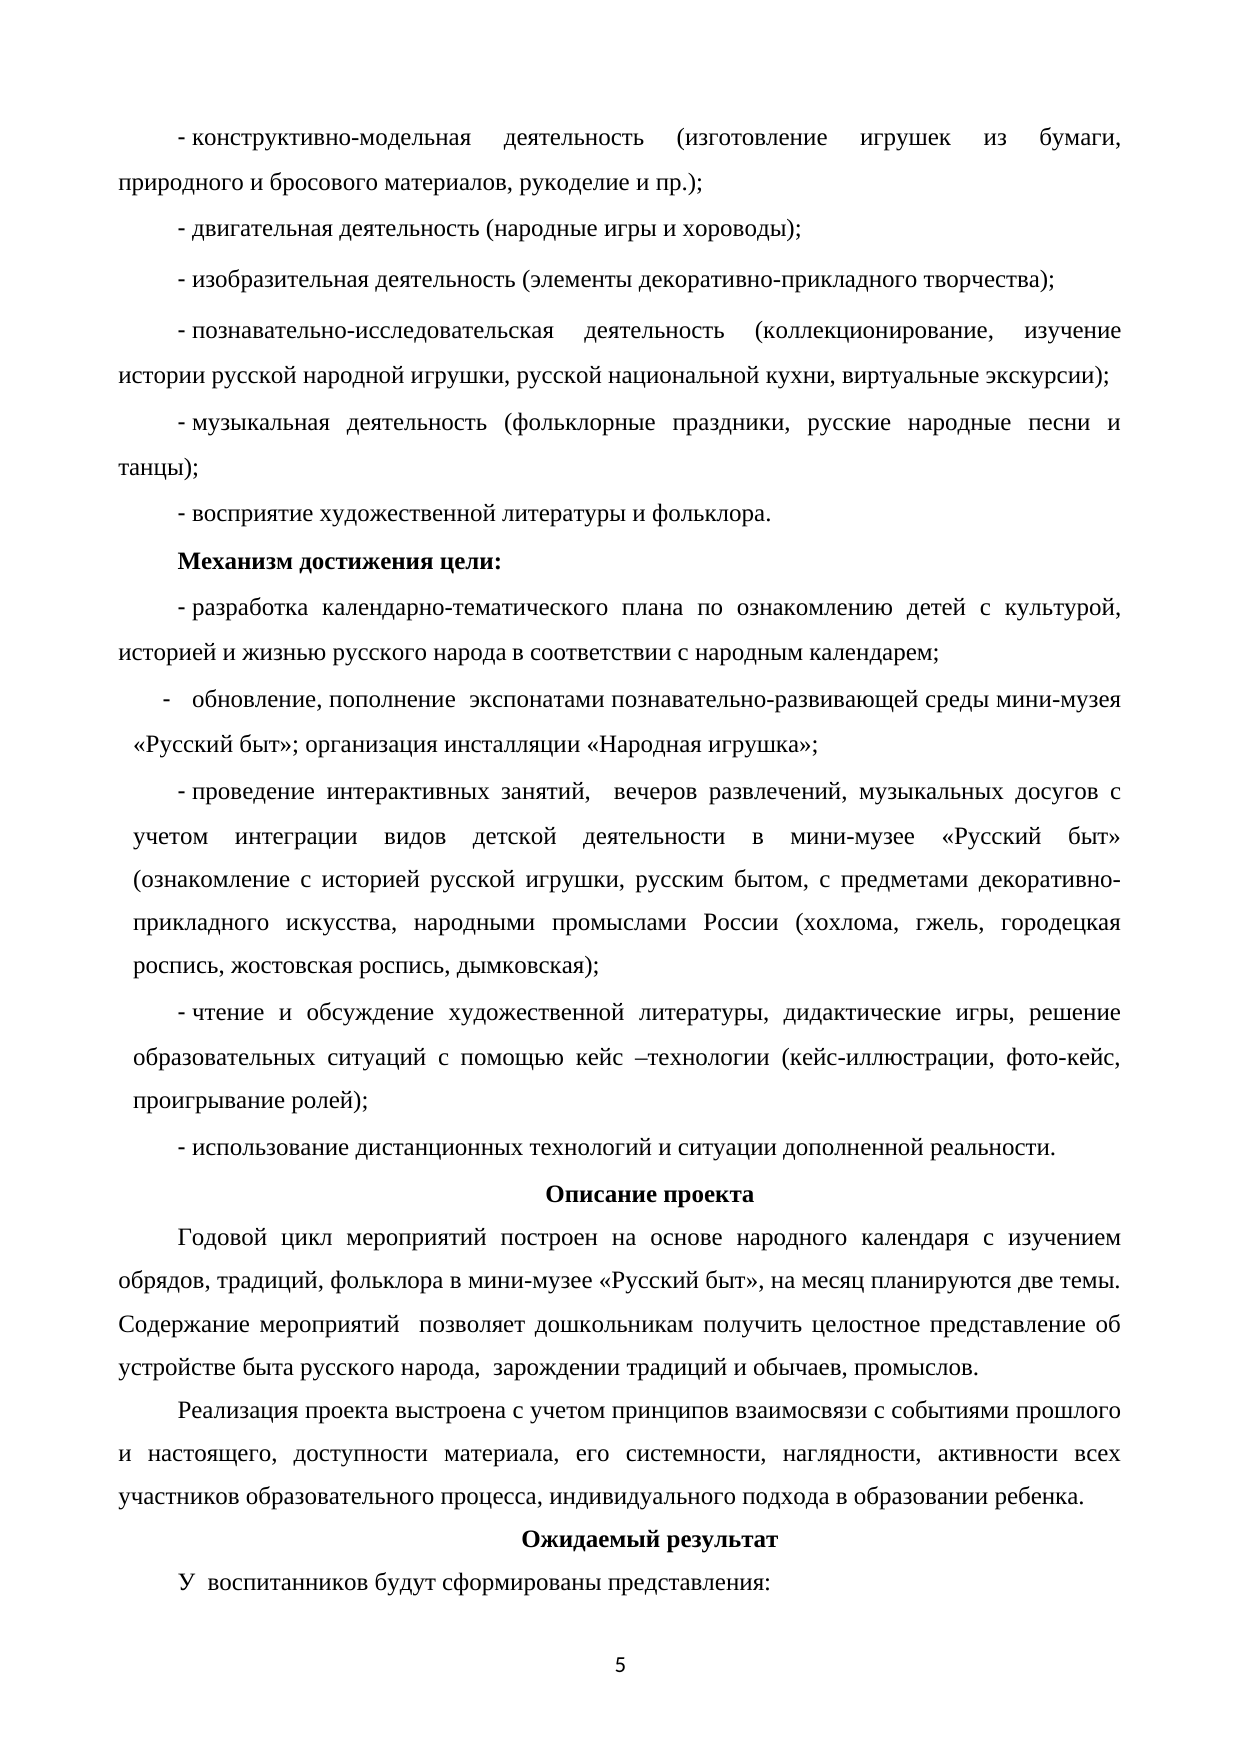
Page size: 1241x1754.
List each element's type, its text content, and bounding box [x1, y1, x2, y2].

text У воспитанников будут сформированы представления: [118, 1567, 1122, 1596]
list проведение интерактивных занятий, вечеров развлечений, музыкальных досугов с учетом интеграции видов детской деятельности в мини-музее «Русский быт» (ознакомление с историей русской игрушки, русским бытом, с предметами декоративно-прикладного искусства, народными промыслами России (хохлома, гжель, городецкая роспись, жостовская роспись, дымковская); [133, 773, 1122, 979]
list изобразительная деятельность (элементы декоративно-прикладного творчества); [118, 261, 1122, 295]
list Реализация проекта выстроена с учетом принципов взаимосвязи с событиями прошлого и настоящего, доступности материала, его системности, наглядности, активности всех участников образовательного процесса, индивидуального подхода в образовании ребенка. [118, 1395, 1122, 1510]
list Механизм достижения цели: [118, 546, 1122, 575]
list двигательная деятельность (народные игры и хороводы); [118, 210, 1122, 244]
list Описание проекта [118, 1179, 1122, 1208]
list Ожидаемый результат [118, 1524, 1122, 1553]
list познавательно-исследовательская деятельность (коллекционирование, изучение истории русской народной игрушки, русской национальной кухни, виртуальные экскурсии); [118, 312, 1122, 389]
list музыкальная деятельность (фольклорные праздники, русские народные песни и танцы); [118, 403, 1122, 481]
list конструктивно-модельная деятельность (изготовление игрушек из бумаги, природного и бросового материалов, рукоделие и пр.); [118, 118, 1122, 195]
list чтение и обсуждение художественной литературы, дидактические игры, решение образовательных ситуаций с помощью кейс –технологии (кейс-иллюстрации, фото-кейс, проигрывание ролей); [133, 993, 1122, 1114]
list восприятие художественной литературы и фольклора. [118, 495, 1122, 529]
list обновление, пополнение экспонатами познавательно-развивающей среды мини-музея «Русский быт»; организация инсталляции «Народная игрушка»; [133, 681, 1122, 758]
list Годовой цикл мероприятий построен на основе народного календаря с изучением обрядов, традиций, фольклора в мини-музее «Русский быт», на месяц планируются две темы. Содержание мероприятий позволяет дошкольникам получить целостное представление об устройстве быта русского народа, зарождении традиций и обычаев, промыслов. [118, 1222, 1122, 1381]
list разработка календарно-тематического плана по ознакомлению детей с культурой, историей и жизнью русского народа в соответствии с народным календарем; [118, 589, 1122, 667]
list использование дистанционных технологий и ситуации дополненной реальности. [133, 1128, 1122, 1162]
